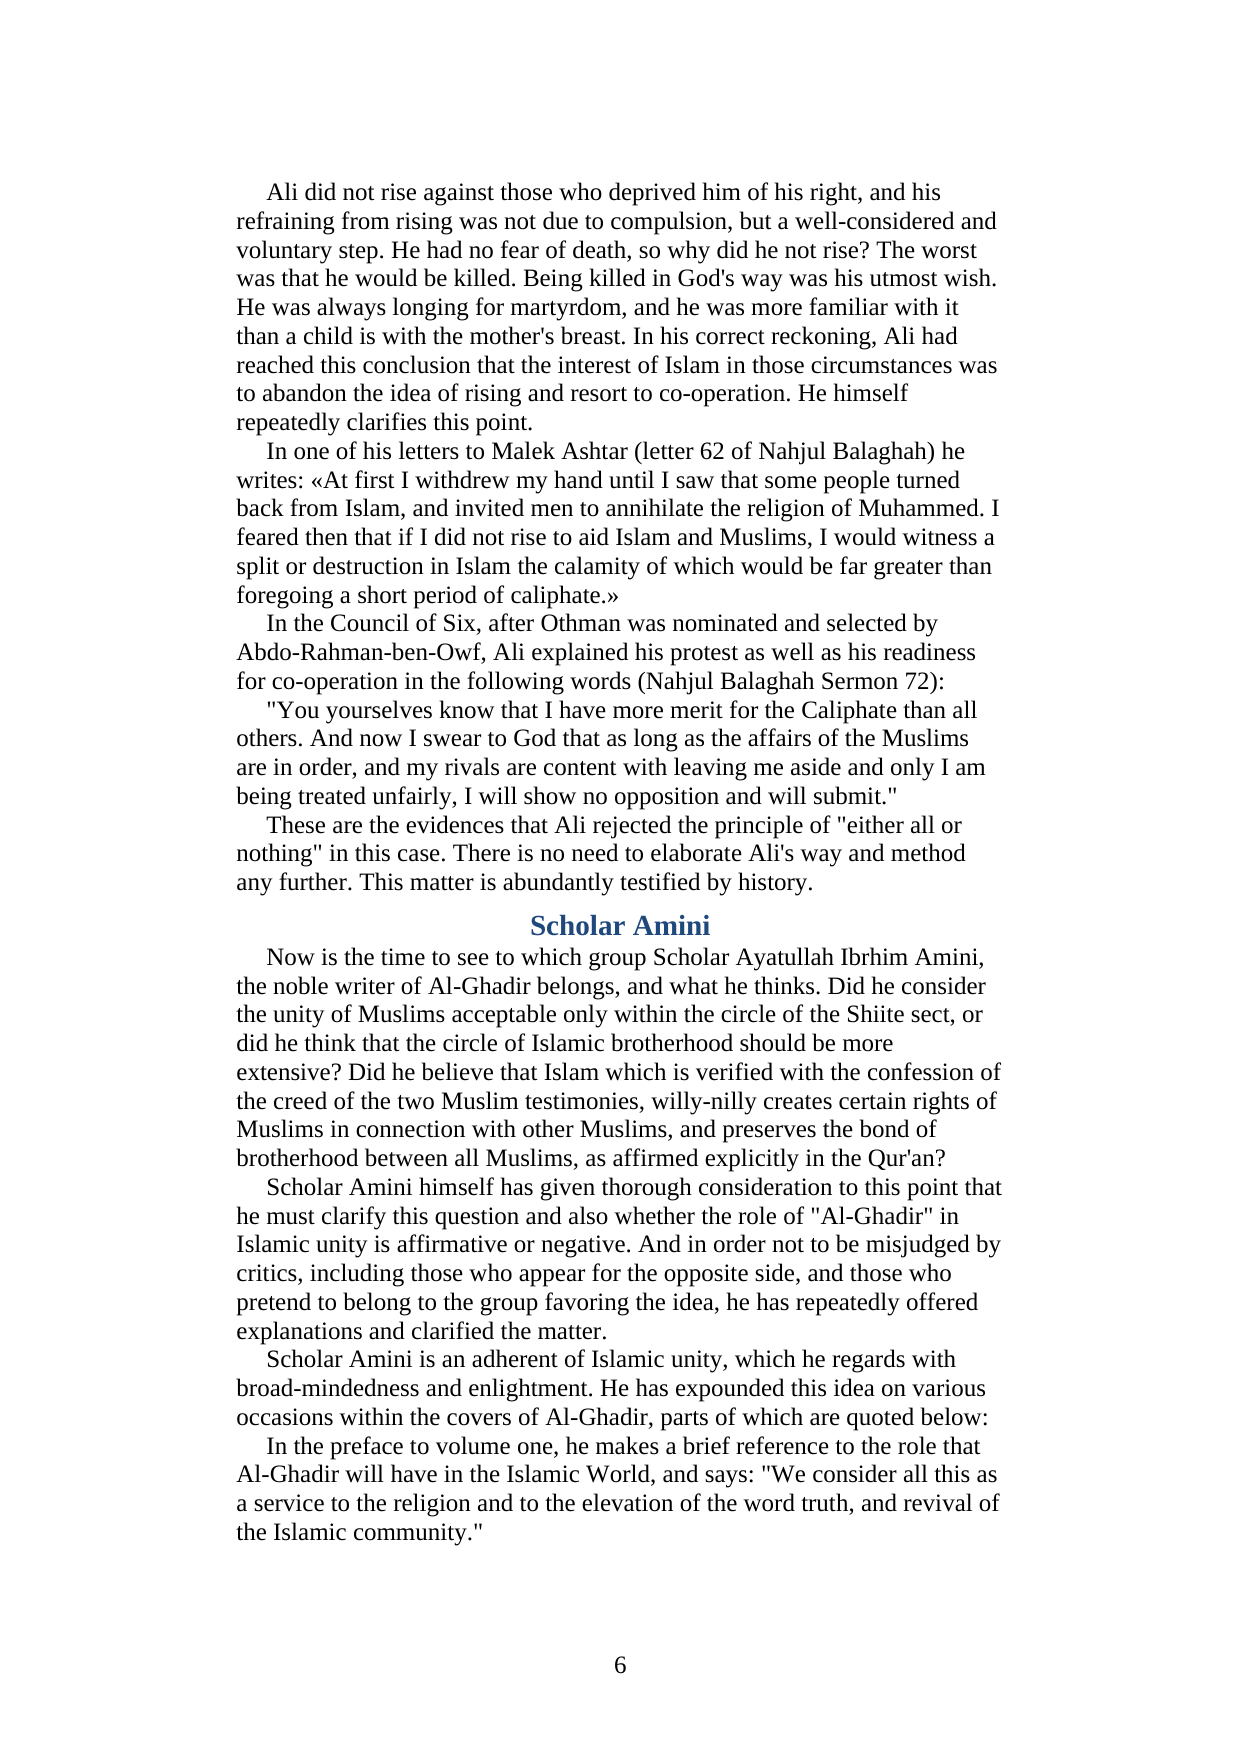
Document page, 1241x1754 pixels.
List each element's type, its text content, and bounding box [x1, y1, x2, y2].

text Scholar Amini is an adherent of Islamic unity, which he regards with broad-mindedness and enlightment. He has expounded this idea on various occasions within the covers of Al-Ghadir, parts of which are quoted below: [236, 1344, 1004, 1431]
text "You yourselves know that I have more merit for the Caliphate than all others. And now I swear to God that as long as the affairs of the Muslims are in order, and my rivals are content with leaving me aside and only I am being treated unfairly, I will show no opposition and will submit." [236, 695, 1004, 810]
text In one of his letters to Malek Ashtar (letter 62 of Nahjul Balaghah) he writes: «At first I withdrew my hand until I saw that some people turned back from Islam, and invited men to annihilate the religion of Muhammed. I feared then that if I did not rise to aid Islam and Muslims, I would witness a split or destruction in Islam the calamity of which would be far greater than foregoing a short period of caliphate.» [236, 436, 1004, 608]
text These are the evidences that Ali rejected the principle of "either all or nothing" in this case. There is no need to elaborate Ali's way and method any further. This matter is abundantly testified by history. [236, 810, 1004, 896]
text In the preface to volume one, he makes a brief reference to the role that Al-Ghadir will have in the Islamic World, and says: "We consider all this as a service to the religion and to the elevation of the word truth, and revival of the Islamic community." [236, 1431, 1004, 1546]
text Now is the time to see to which group Scholar Ayatullah Ibrhim Amini, the noble writer of Al-Ghadir belongs, and what he thinks. Did he consider the unity of Muslims acceptable only within the circle of the Shiite sect, or did he think that the circle of Islamic brotherhood should be more extensive? Did he believe that Islam which is verified with the confession of the creed of the two Muslim testimonies, willy-nilly creates certain rights of Muslims in connection with other Muslims, and preserves the bond of brotherhood between all Muslims, as affirmed explicitly in the Qur'an? [236, 942, 1004, 1172]
text In the Council of Six, after Othman was nominated and selected by Abdo-Rahman-ben-Owf, Ali explained his protest as well as his readiness for co-operation in the following words (Nahjul Balaghah Sermon 72): [236, 608, 1004, 695]
subtitle Scholar Amini [236, 908, 1004, 942]
text Ali did not rise against those who deprived him of his right, and his refraining from rising was not due to compulsion, but a well-considered and voluntary step. He had no fear of death, so why did he not rise? The worst was that he would be killed. Being killed in God's way was his utmost wish. He was always longing for martyrdom, and he was more familiar with it than a child is with the mother's breast. In his correct reckoning, Ali had reached this conclusion that the interest of Islam in those circumstances was to abandon the idea of rising and resort to co-operation. He himself repeatedly clarifies this point. [236, 177, 1004, 436]
text Scholar Amini himself has given thorough consideration to this point that he must clarify this question and also whether the role of "Al-Ghadir" in Islamic unity is affirmative or negative. And in order not to be misjudged by critics, including those who appear for the opposite side, and those who pretend to belong to the group favoring the idea, he has repeatedly offered explanations and clarified the matter. [236, 1172, 1004, 1344]
